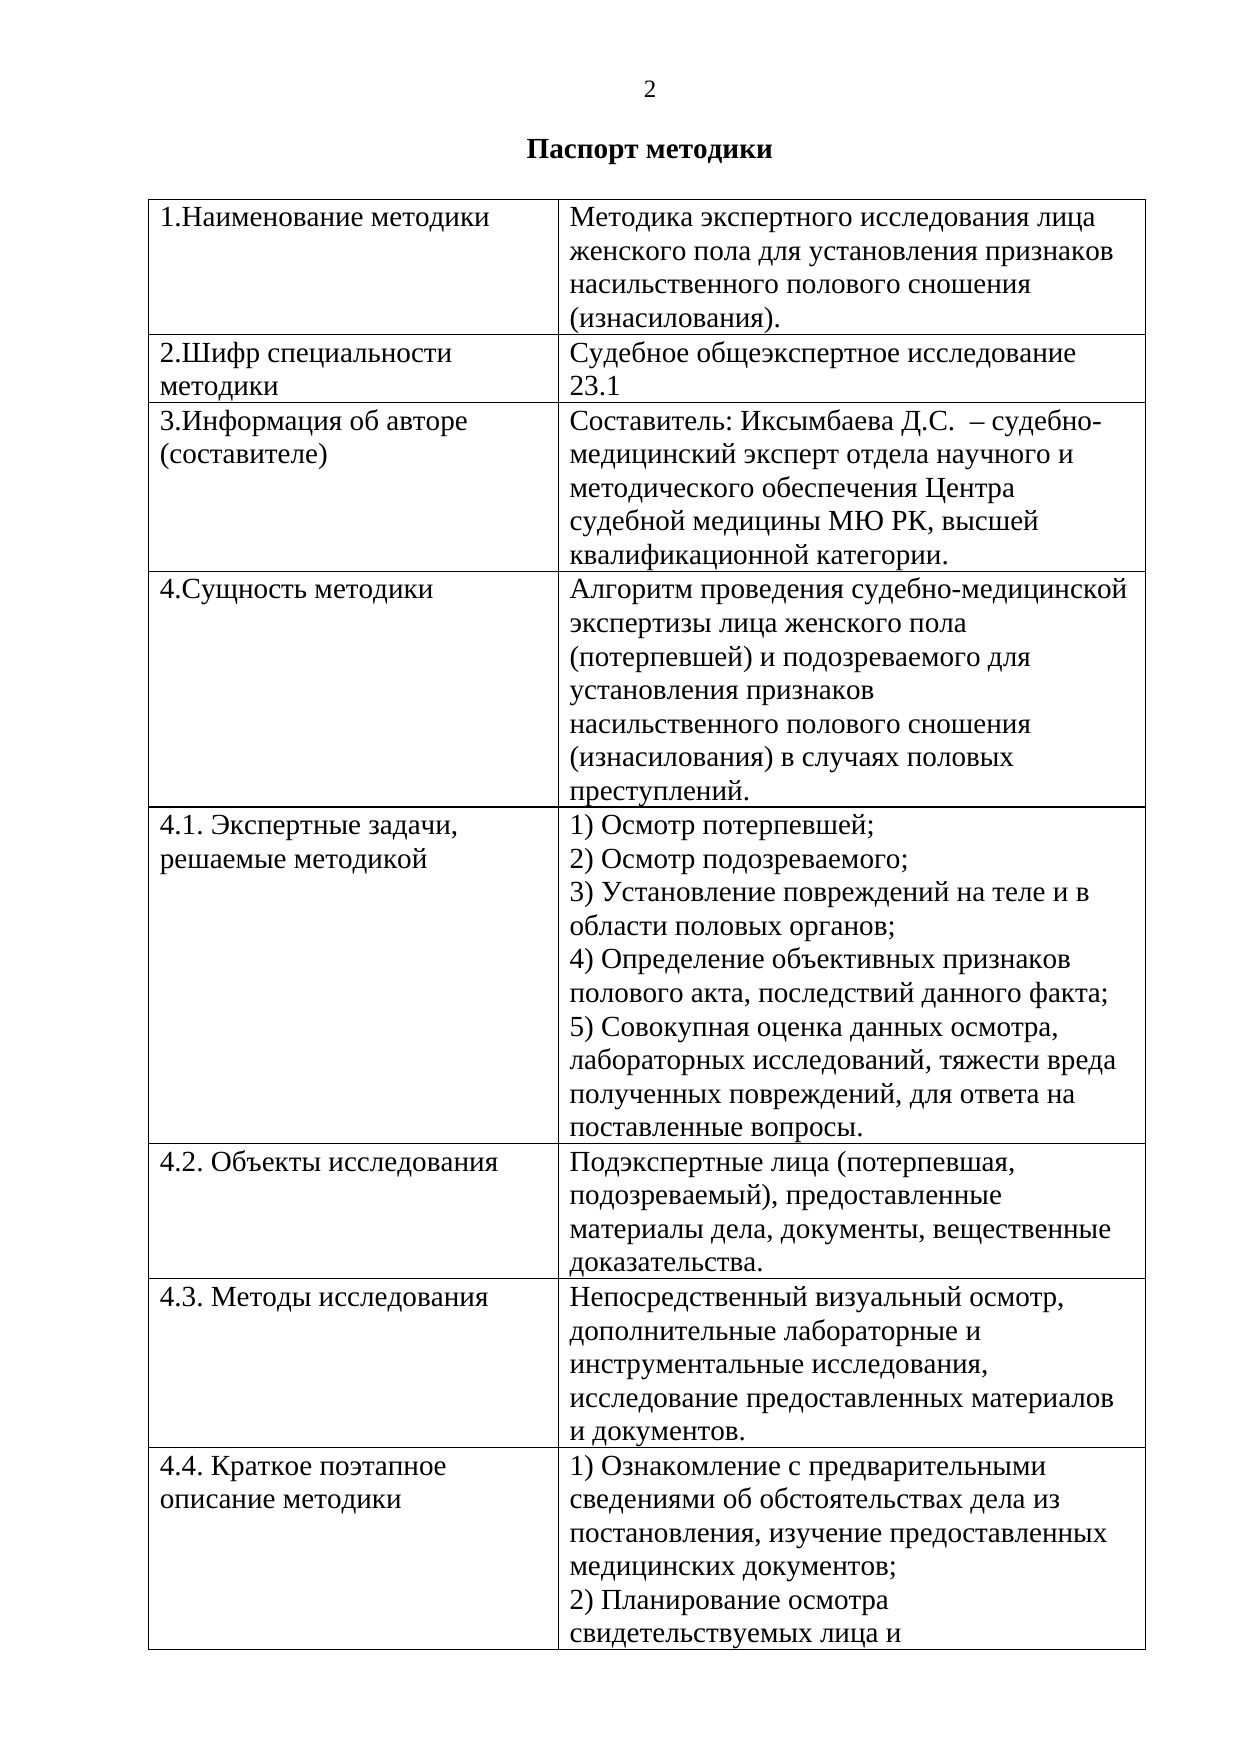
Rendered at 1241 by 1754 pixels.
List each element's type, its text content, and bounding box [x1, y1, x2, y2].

table_header 1.Наименование методики [149, 200, 558, 334]
table_cell 4.Сущность методики [149, 572, 558, 806]
table_cell Судебное общеэкспертное исследование 23.1 [559, 335, 1145, 402]
table_cell Подэкспертные лица (потерпевшая, подозреваемый), предоставленные материалы дела, документы, вещественные доказательства. [559, 1144, 1145, 1278]
text Паспорт методики [148, 131, 1152, 165]
table_cell Непосредственный визуальный осмотр, дополнительные лабораторные и инструментальные исследования, исследование предоставленных материалов и документов. [559, 1279, 1145, 1447]
table_cell 3.Информация об авторе (составителе) [149, 403, 558, 571]
table_cell 4.2. Объекты исследования [149, 1144, 558, 1278]
table_cell 4.3. Методы исследования [149, 1279, 558, 1447]
table_cell Составитель: Иксымбаева Д.С. – судебно-медицинский эксперт отдела научного и методического обеспечения Центра судебной медицины МЮ РК, высшей квалификационной категории. [559, 403, 1145, 571]
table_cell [559, 1448, 1145, 1649]
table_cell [149, 1448, 558, 1649]
table_cell 4.1. Экспертные задачи, решаемые методикой [149, 808, 558, 1143]
table_cell 2.Шифр специальности методики [149, 335, 558, 402]
table_header Методика экспертного исследования лица женского пола для установления признаков насильственного полового сношения (изнасилования). [559, 200, 1145, 334]
table_cell Алгоритм проведения судебно-медицинской экспертизы лица женского пола (потерпевшей) и подозреваемого для установления признаков насильственного полового сношения (изнасилования) в случаях половых преступлений. [559, 572, 1145, 806]
table_cell 1) Осмотр потерпевшей; 2) Осмотр подозреваемого; 3) Установление повреждений на теле и в области половых органов; 4) Определение объективных признаков полового акта, последствий данного факта; 5) Совокупная оценка данных осмотра, лабораторных исследований, тяжести вреда полученных повреждений, для ответа на поставленные вопросы. [559, 808, 1145, 1143]
